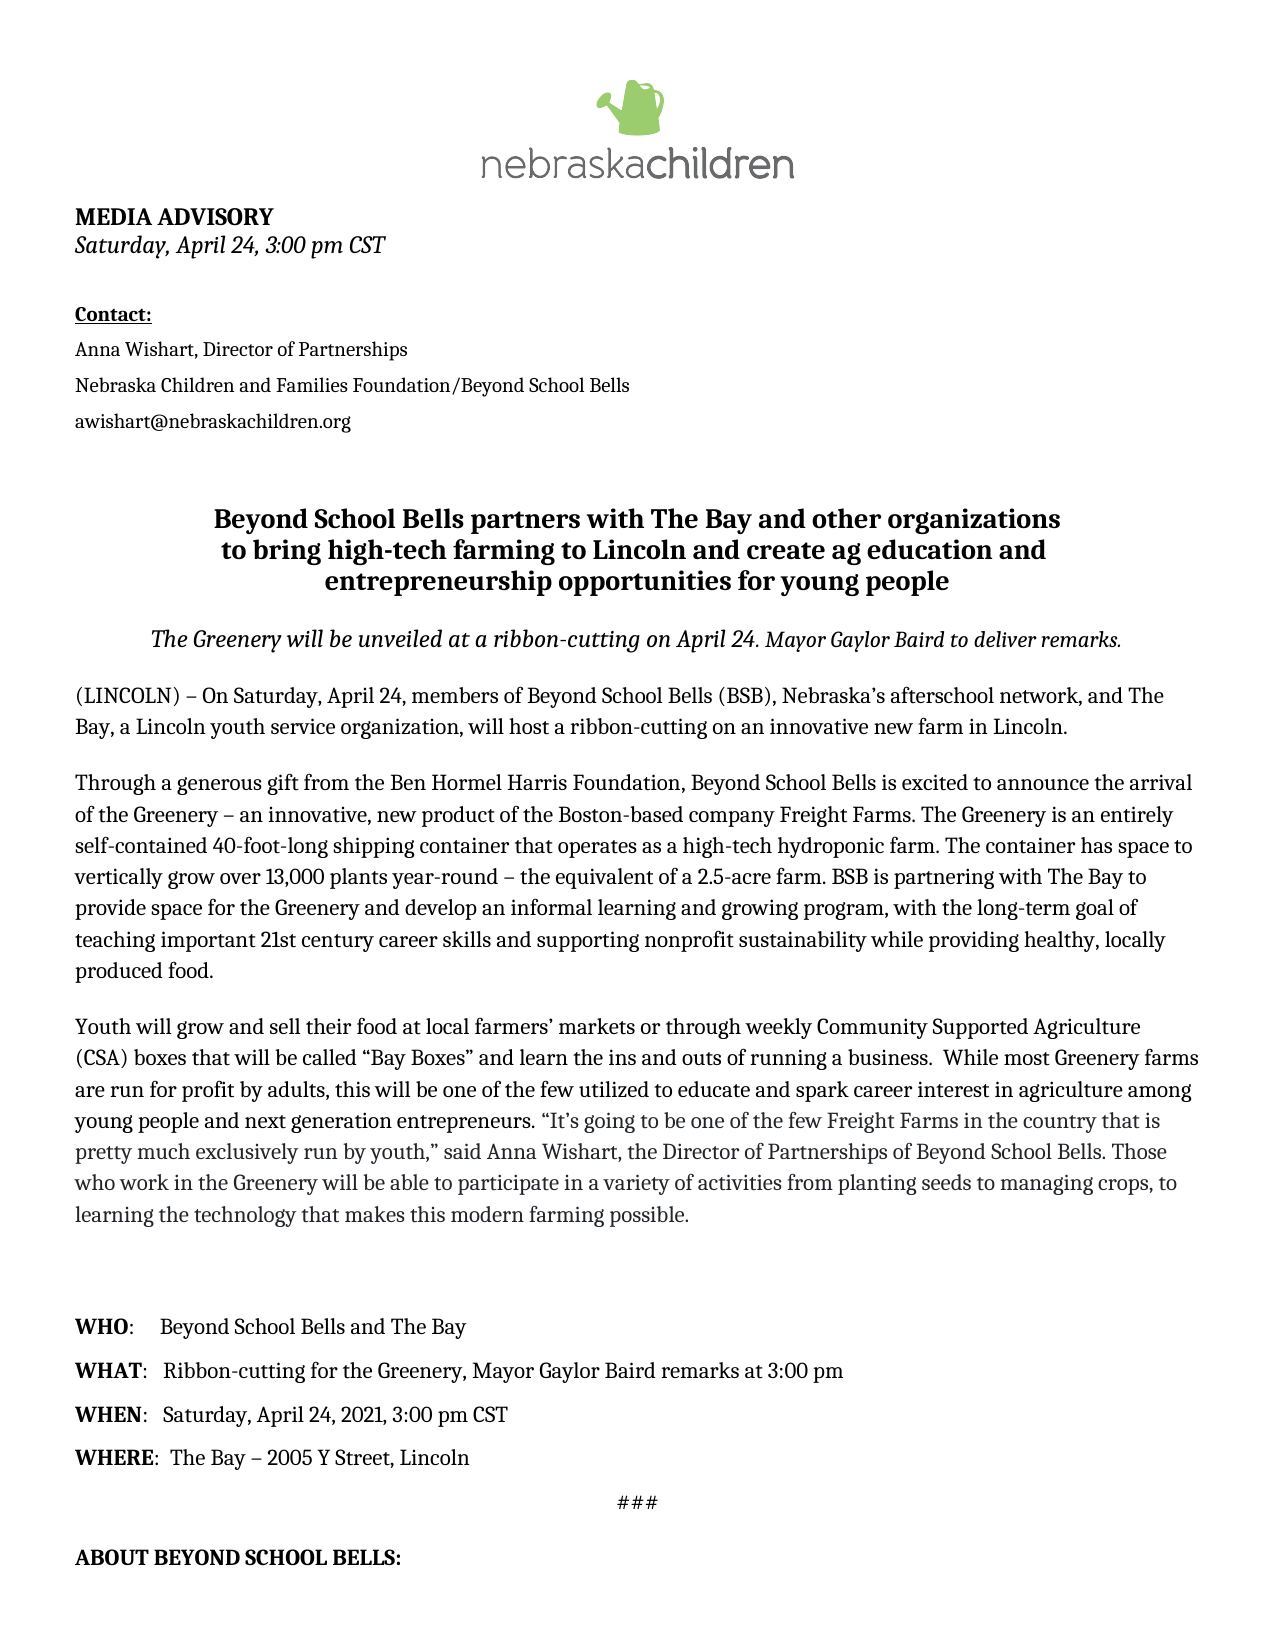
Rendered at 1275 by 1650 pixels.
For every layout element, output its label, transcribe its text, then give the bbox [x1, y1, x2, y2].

text WHEN: Saturday, April 24, 2021, 3:00 pm CST [75, 1397, 1200, 1428]
text ### [75, 1484, 1200, 1516]
text The Greenery will be unveiled at a ribbon-cutting on April 24. Mayor Gaylor Baird to deliver remarks. [75, 622, 1200, 653]
text Saturday, April 24, 3:00 pm CST [75, 231, 1200, 260]
text Beyond School Bells partners with The Bay and other organizations to bring high-tech farming to Lincoln and create ag education and entrepreneurship opportunities for young people [75, 503, 1200, 597]
text (LINCOLN) – On Saturday, April 24, members of Beyond School Bells (BSB), Nebraska’s afterschool network, and The Bay, a Lincoln youth service organization, will host a ribbon-cutting on an innovative new farm in Lincoln. [75, 678, 1200, 741]
text Youth will grow and sell their food at local farmers’ markets or through weekly Community Supported Agriculture (CSA) boxes that will be called “Bay Boxes” and learn the ins and outs of running a business. While most Greenery farms are run for profit by adults, this will be one of the few utilized to educate and spark career interest in agriculture among young people and next generation entrepreneurs. “It’s going to be one of the few Freight Farms in the country that is pretty much exclusively run by youth,” said Anna Wishart, the Director of Partnerships of Beyond School Bells. Those who work in the Greenery will be able to participate in a variety of activities from planting seeds to managing crops, to learning the technology that makes this modern farming possible. [75, 1009, 1200, 1228]
text ABOUT BEYOND SCHOOL BELLS: [75, 1541, 1200, 1572]
text Through a generous gift from the Ben Hormel Harris Foundation, Beyond School Bells is excited to announce the arrival of the Greenery – an innovative, new product of the Boston-based company Freight Farms. The Greenery is an entirely self-contained 40-foot-long shipping container that operates as a high-tech hydroponic farm. The container has space to vertically grow over 13,000 plants year-round – the equivalent of a 2.5-acre farm. BSB is partnering with The Bay to provide space for the Greenery and develop an informal learning and growing program, with the long-term goal of teaching important 21st century career skills and supporting nonprofit sustainability while providing healthy, locally produced food. [75, 766, 1200, 984]
text WHAT: Ribbon-cutting for the Greenery, Mayor Gaylor Baird remarks at 3:00 pm [75, 1353, 1200, 1384]
text Contact: Anna Wishart, Director of Partnerships Nebraska Children and Families Foundation/Beyond School Bells awishart@nebraskachildren.org [75, 302, 1200, 434]
text WHERE: The Bay – 2005 Y Street, Lincoln [75, 1441, 1200, 1472]
text MEDIA ADVISORY [75, 203, 1200, 231]
text WHO: Beyond School Bells and The Bay [75, 1309, 1200, 1341]
picture [473, 75, 802, 203]
